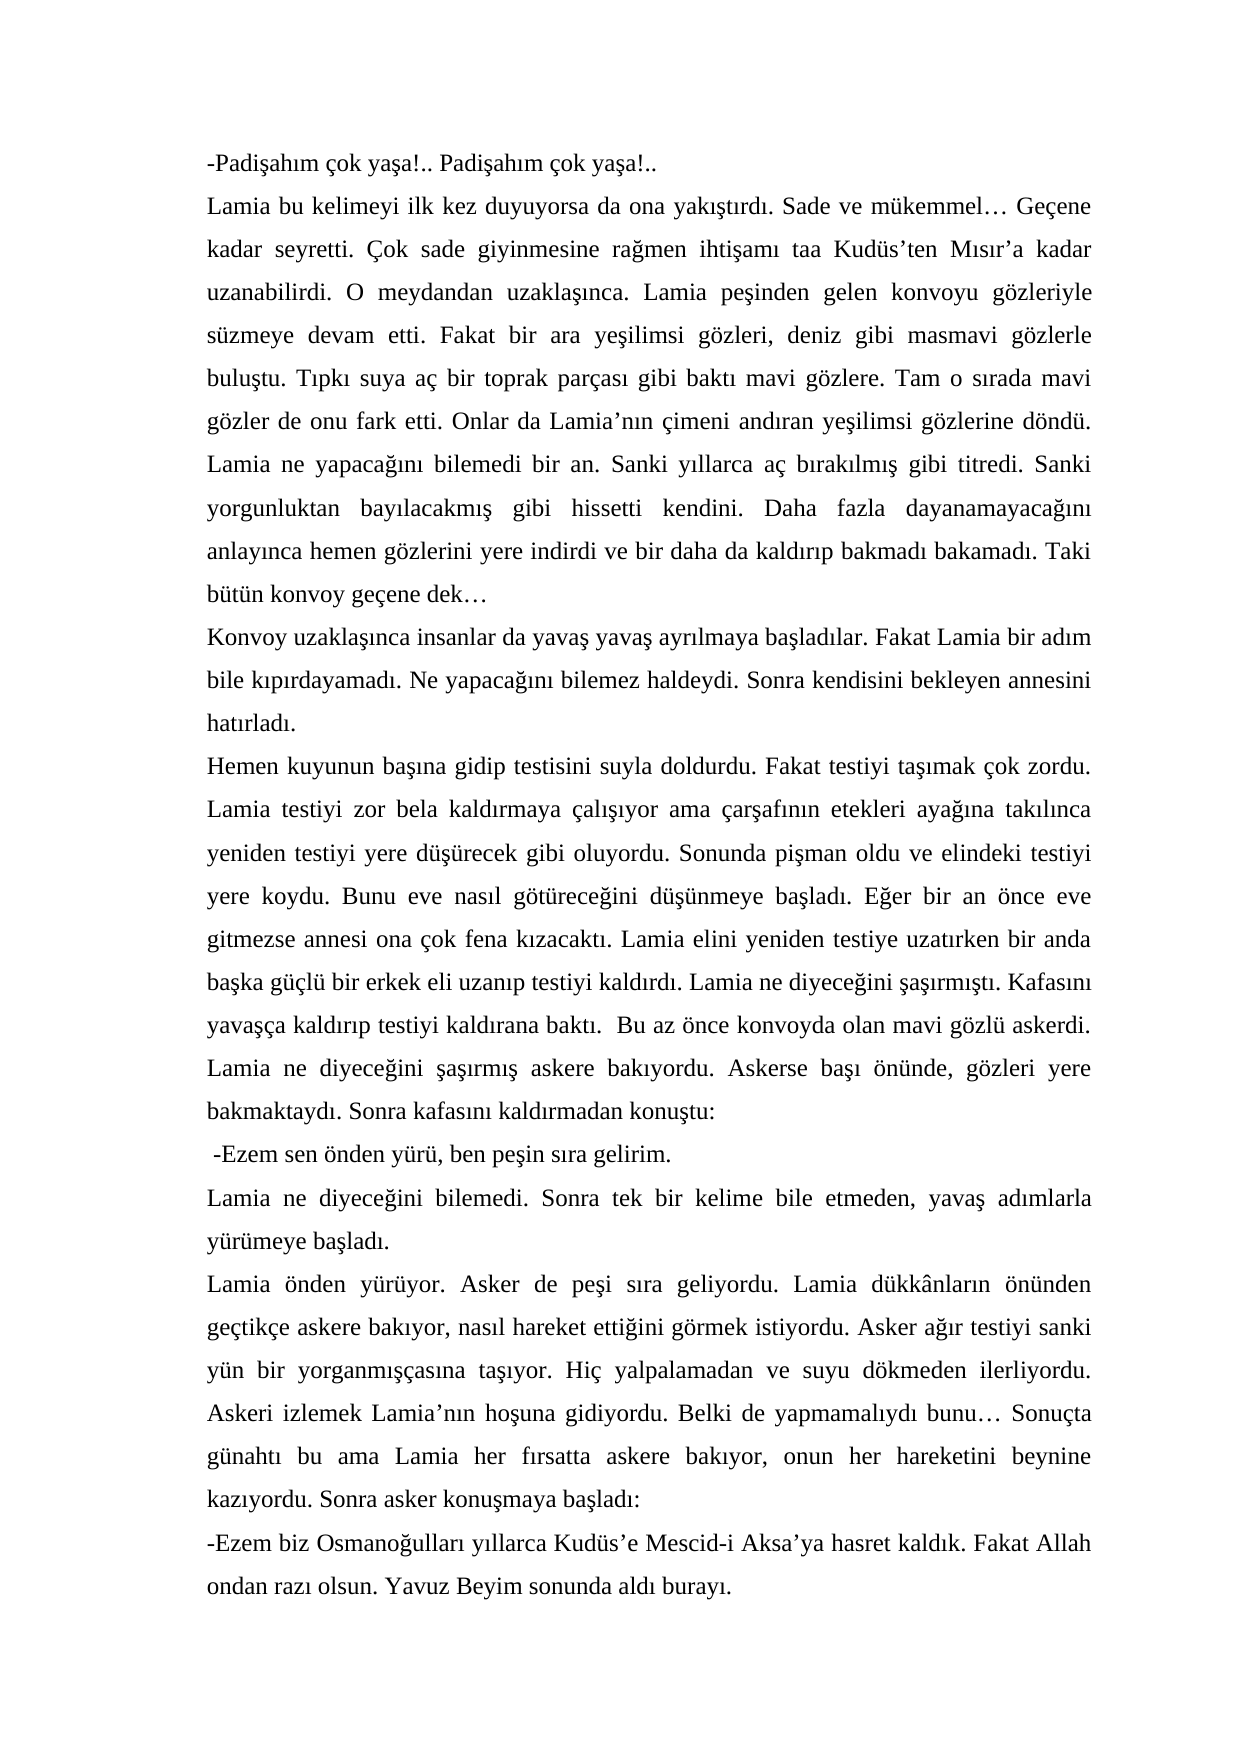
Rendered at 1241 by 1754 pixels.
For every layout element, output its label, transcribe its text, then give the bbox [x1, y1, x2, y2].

list -Padişahım çok yaşa!.. Padişahım çok yaşa!.. [207, 148, 1093, 176]
text Lamia önden yürüyor. Asker de peşi sıra geliyordu. Lamia dükkânların önünden geçtikçe askere bakıyor, nasıl hareket ettiğini görmek istiyordu. Asker ağır testiyi sanki yün bir yorganmışçasına taşıyor. Hiç yalpalamadan ve suyu dökmeden ilerliyordu. Askeri izlemek Lamia’nın hoşuna gidiyordu. Belki de yapmamalıydı bunu… Sonuçta günahtı bu ama Lamia her fırsatta askere bakıyor, onun her hareketini beynine kazıyordu. Sonra asker konuşmaya başladı: [207, 1269, 1093, 1513]
text -Ezem biz Osmanoğulları yıllarca Kudüs’e Mescid-i Aksa’ya hasret kaldık. Fakat Allah ondan razı olsun. Yavuz Beyim sonunda aldı burayı. [207, 1528, 1093, 1599]
text Lamia ne diyeceğini bilemedi. Sonra tek bir kelime bile etmeden, yavaş adımlarla yürümeye başladı. [207, 1183, 1093, 1254]
text Konvoy uzaklaşınca insanlar da yavaş yavaş ayrılmaya başladılar. Fakat Lamia bir adım bile kıpırdayamadı. Ne yapacağını bilemez haldeydi. Sonra kendisini bekleyen annesini hatırladı. [207, 622, 1093, 737]
text Lamia bu kelimeyi ilk kez duyuyorsa da ona yakıştırdı. Sade ve mükemmel… Geçene kadar seyretti. Çok sade giyinmesine rağmen ihtişamı taa Kudüs’ten Mısır’a kadar uzanabilirdi. O meydandan uzaklaşınca. Lamia peşinden gelen konvoyu gözleriyle süzmeye devam etti. Fakat bir ara yeşilimsi gözleri, deniz gibi masmavi gözlerle buluştu. Tıpkı suya aç bir toprak parçası gibi baktı mavi gözlere. Tam o sırada mavi gözler de onu fark etti. Onlar da Lamia’nın çimeni andıran yeşilimsi gözlerine döndü. Lamia ne yapacağını bilemedi bir an. Sanki yıllarca aç bırakılmış gibi titredi. Sanki yorgunluktan bayılacakmış gibi hissetti kendini. Daha fazla dayanamayacağını anlayınca hemen gözlerini yere indirdi ve bir daha da kaldırıp bakmadı bakamadı. Taki bütün konvoy geçene dek… [207, 191, 1093, 608]
text -Ezem sen önden yürü, ben peşin sıra gelirim. [207, 1139, 1093, 1168]
text Hemen kuyunun başına gidip testisini suyla doldurdu. Fakat testiyi taşımak çok zordu. Lamia testiyi zor bela kaldırmaya çalışıyor ama çarşafının etekleri ayağına takılınca yeniden testiyi yere düşürecek gibi oluyordu. Sonunda pişman oldu ve elindeki testiyi yere koydu. Bunu eve nasıl götüreceğini düşünmeye başladı. Eğer bir an önce eve gitmezse annesi ona çok fena kızacaktı. Lamia elini yeniden testiye uzatırken bir anda başka güçlü bir erkek eli uzanıp testiyi kaldırdı. Lamia ne diyeceğini şaşırmıştı. Kafasını yavaşça kaldırıp testiyi kaldırana baktı. Bu az önce konvoyda olan mavi gözlü askerdi. Lamia ne diyeceğini şaşırmış askere bakıyordu. Askerse başı önünde, gözleri yere bakmaktaydı. Sonra kafasını kaldırmadan konuştu: [207, 751, 1093, 1125]
